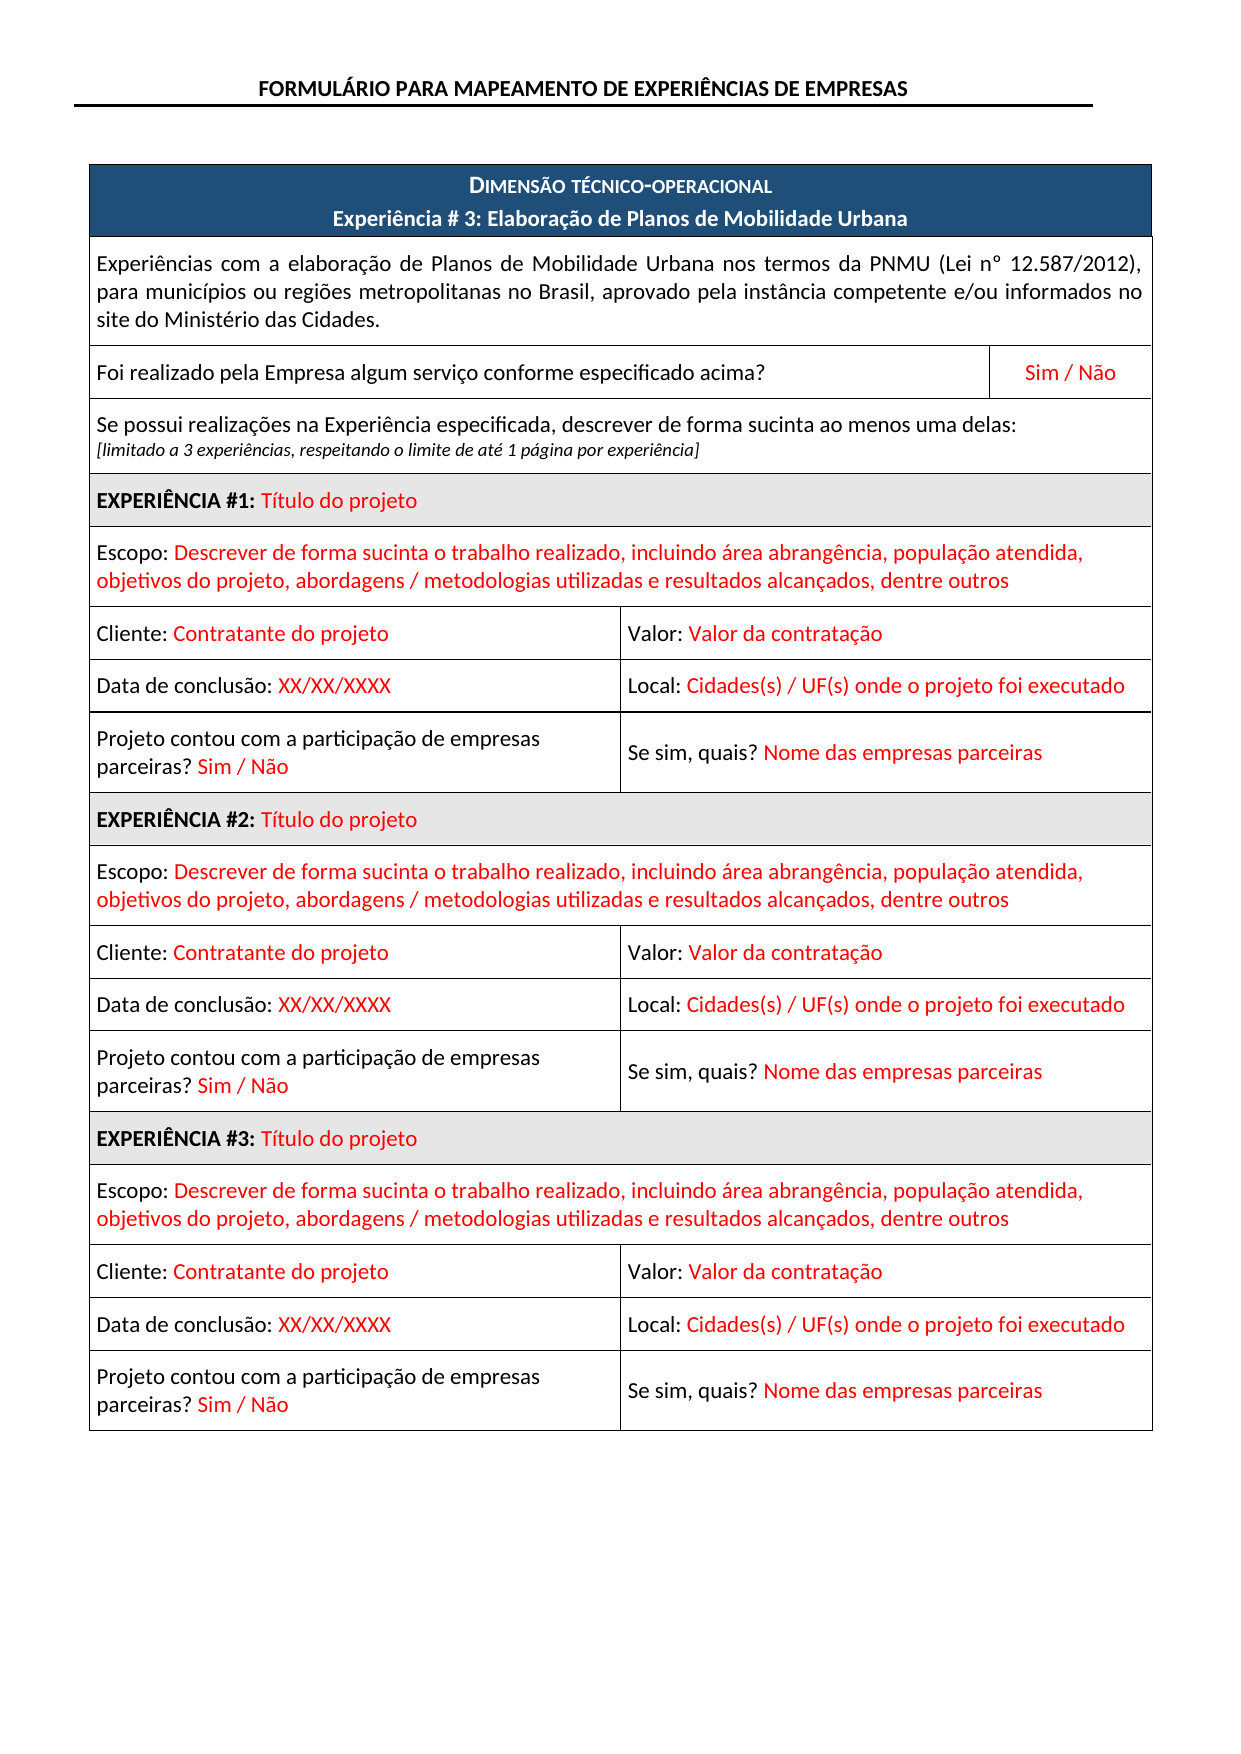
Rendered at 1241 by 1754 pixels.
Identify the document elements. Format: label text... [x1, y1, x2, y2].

table_cell EXPERIÊNCIA #2: Título do projeto [90, 792, 1152, 844]
table_cell EXPERIÊNCIA #3: Título do projeto [90, 1111, 1152, 1164]
table_cell Local: Cidades(s) / UF(s) onde o projeto foi executado [621, 978, 1152, 1030]
table_cell Cliente: Contratante do projeto [90, 1245, 620, 1297]
table_cell Sim / Não [990, 345, 1152, 397]
table_cell Data de conclusão: XX/XX/XXXX [90, 979, 620, 1030]
table_cell Projeto contou com a participação de empresas parceiras? Sim / Não [90, 1351, 620, 1430]
table_cell Valor: Valor da contratação [621, 606, 1152, 659]
table_cell Foi realizado pela Empresa algum serviço conforme especificado acima? [90, 346, 989, 397]
table_cell Cliente: Contratante do projeto [90, 607, 620, 659]
table_cell Valor: Valor da contratação [621, 925, 1152, 978]
table_cell EXPERIÊNCIA #1: Título do projeto [90, 473, 1152, 526]
table_cell Escopo: Descrever de forma sucinta o trabalho realizado, incluindo área abrangência, população atendida, objetivos do projeto, abordagens / metodologias utilizadas e resultados alcançados, dentre outros [90, 526, 1152, 606]
table_cell Data de conclusão: XX/XX/XXXX [90, 1298, 620, 1349]
table_cell Data de conclusão: XX/XX/XXXX [90, 660, 620, 711]
table_cell Projeto contou com a participação de empresas parceiras? Sim / Não [90, 713, 620, 792]
table_header Dimensão técnico-operacional Experiência # 3: Elaboração de Planos de Mobilidade Urbana [90, 165, 1151, 236]
table_cell Local: Cidades(s) / UF(s) onde o projeto foi executado [621, 659, 1152, 711]
table_cell Escopo: Descrever de forma sucinta o trabalho realizado, incluindo área abrangência, população atendida, objetivos do projeto, abordagens / metodologias utilizadas e resultados alcançados, dentre outros [90, 845, 1152, 925]
table_cell Experiências com a elaboração de Planos de Mobilidade Urbana nos termos da PNMU (Lei nº 12.587/2012), para municípios ou regiões metropolitanas no Brasil, aprovado pela instância competente e/ou informados no site do Ministério das Cidades. [90, 237, 1152, 345]
table_cell Escopo: Descrever de forma sucinta o trabalho realizado, incluindo área abrangência, população atendida, objetivos do projeto, abordagens / metodologias utilizadas e resultados alcançados, dentre outros [90, 1164, 1152, 1244]
table_cell Valor: Valor da contratação [621, 1244, 1152, 1297]
table_cell Se sim, quais? Nome das empresas parceiras [621, 711, 1152, 792]
table_cell Local: Cidades(s) / UF(s) onde o projeto foi executado [621, 1297, 1152, 1349]
table_cell Se sim, quais? Nome das empresas parceiras [621, 1350, 1152, 1430]
table_cell Projeto contou com a participação de empresas parceiras? Sim / Não [90, 1031, 620, 1111]
table_cell Se sim, quais? Nome das empresas parceiras [621, 1030, 1152, 1111]
table_cell Cliente: Contratante do projeto [90, 926, 620, 978]
table_cell Se possui realizações na Experiência especificada, descrever de forma sucinta ao menos uma delas: [limitado a 3 experiências, respeitando o limite de até 1 página por experiência] [90, 398, 1152, 473]
